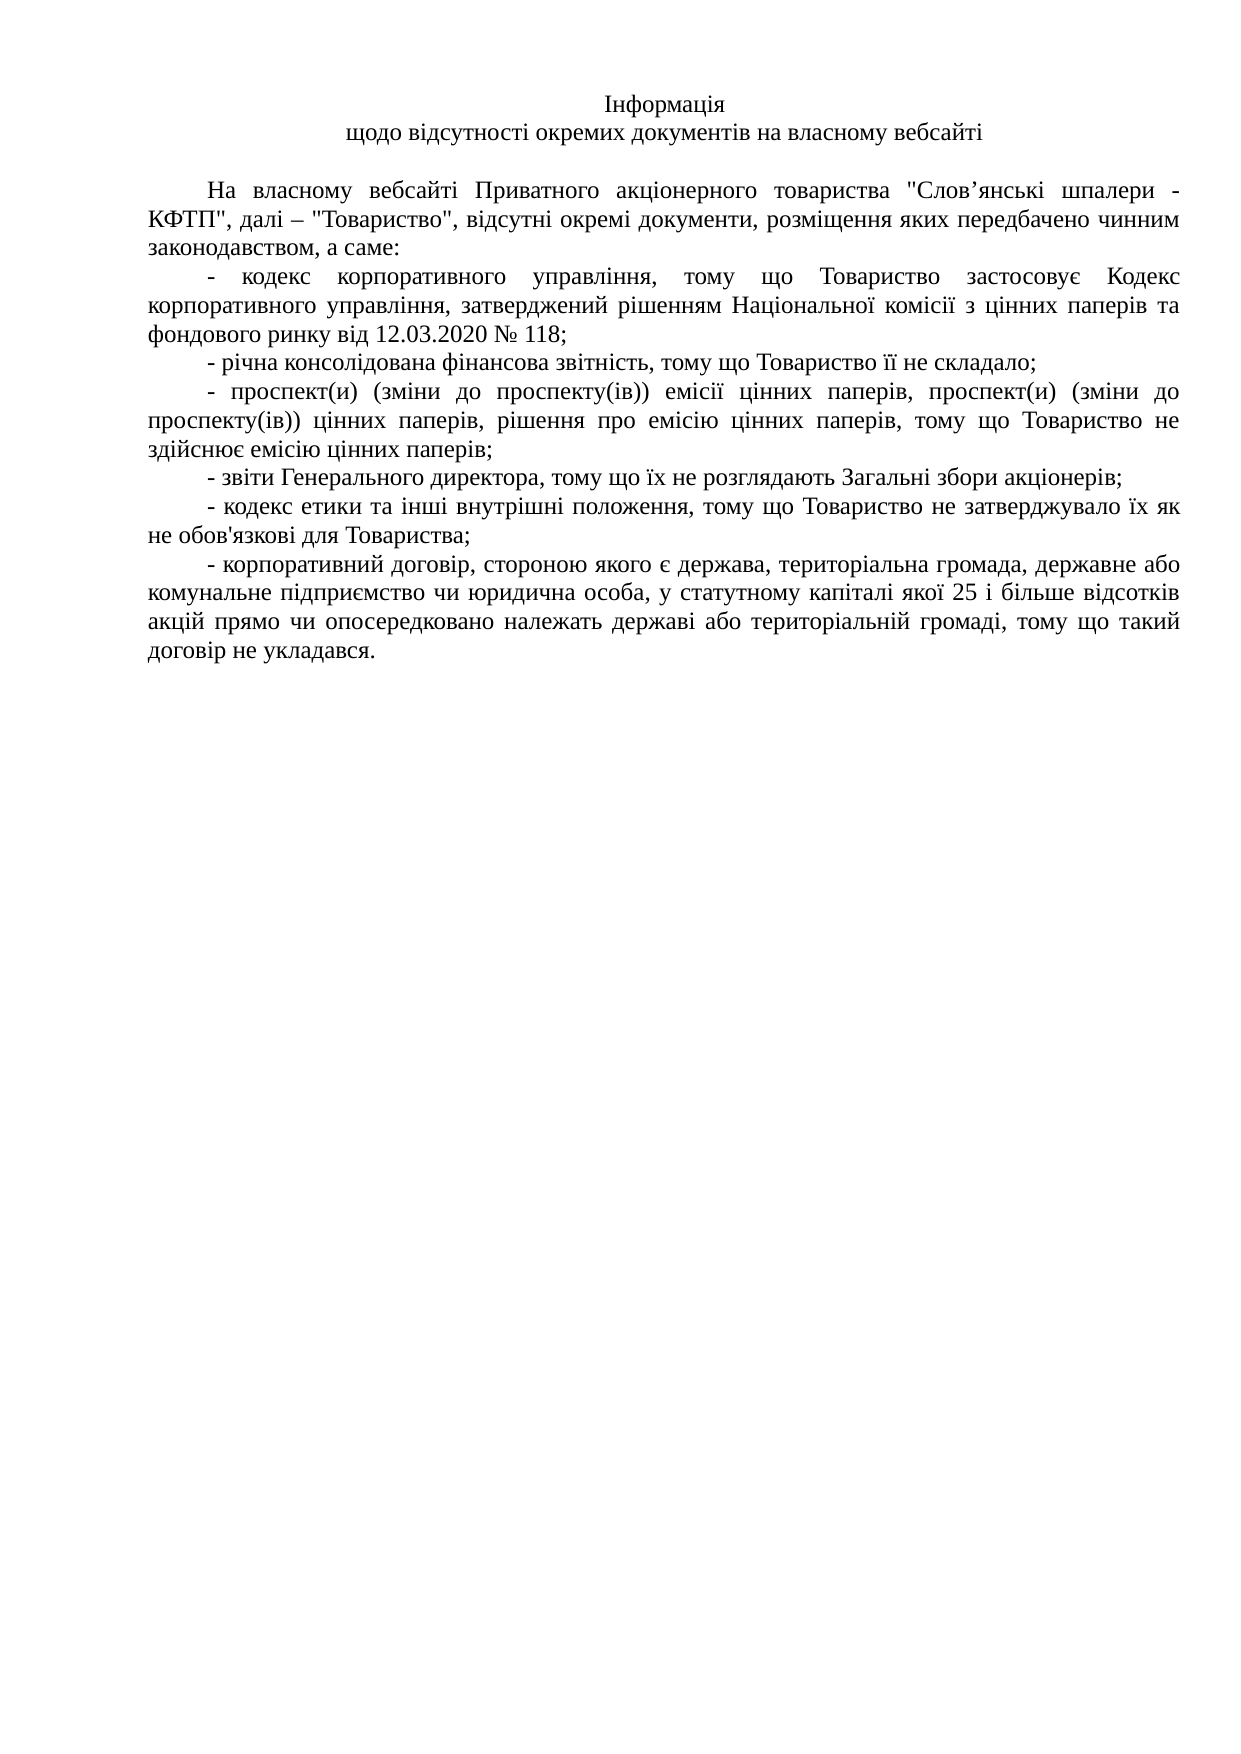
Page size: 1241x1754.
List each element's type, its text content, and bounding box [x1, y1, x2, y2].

text - кодекс корпоративного управління, тому що Товариство застосовує Кодекс корпоративного управління, затверджений рішенням Національної комісії з цінних паперів та фондового ринку від 12.03.2020 № 118; [148, 261, 1181, 347]
text щодо відсутності окремих документів на власному вебсайті [148, 117, 1181, 146]
text Інформація [148, 89, 1181, 117]
text На власному вебсайті Приватного акціонерного товариства "Слов’янські шпалери -КФТП", далі – "Товариство", відсутні окремі документи, розміщення яких передбачено чинним законодавством, а саме: [148, 175, 1181, 261]
text - річна консолідована фінансова звітність, тому що Товариство її не складало; [148, 347, 1181, 376]
text - проспект(и) (зміни до проспекту(ів)) емісії цінних паперів, проспект(и) (зміни до проспекту(ів)) цінних паперів, рішення про емісію цінних паперів, тому що Товариство не здійснює емісію цінних паперів; [148, 376, 1181, 462]
text - кодекс етики та інші внутрішні положення, тому що Товариство не затверджувало їх як не обов'язкові для Товариства; [148, 491, 1181, 549]
text - звіти Генерального директора, тому що їх не розглядають Загальні збори акціонерів; [148, 462, 1181, 491]
text - корпоративний договір, стороною якого є держава, територіальна громада, державне або комунальне підприємство чи юридична особа, у статутному капіталі якої 25 і більше відсотків акцій прямо чи опосередковано належать державі або територіальній громаді, тому що такий договір не укладався. [148, 549, 1181, 664]
